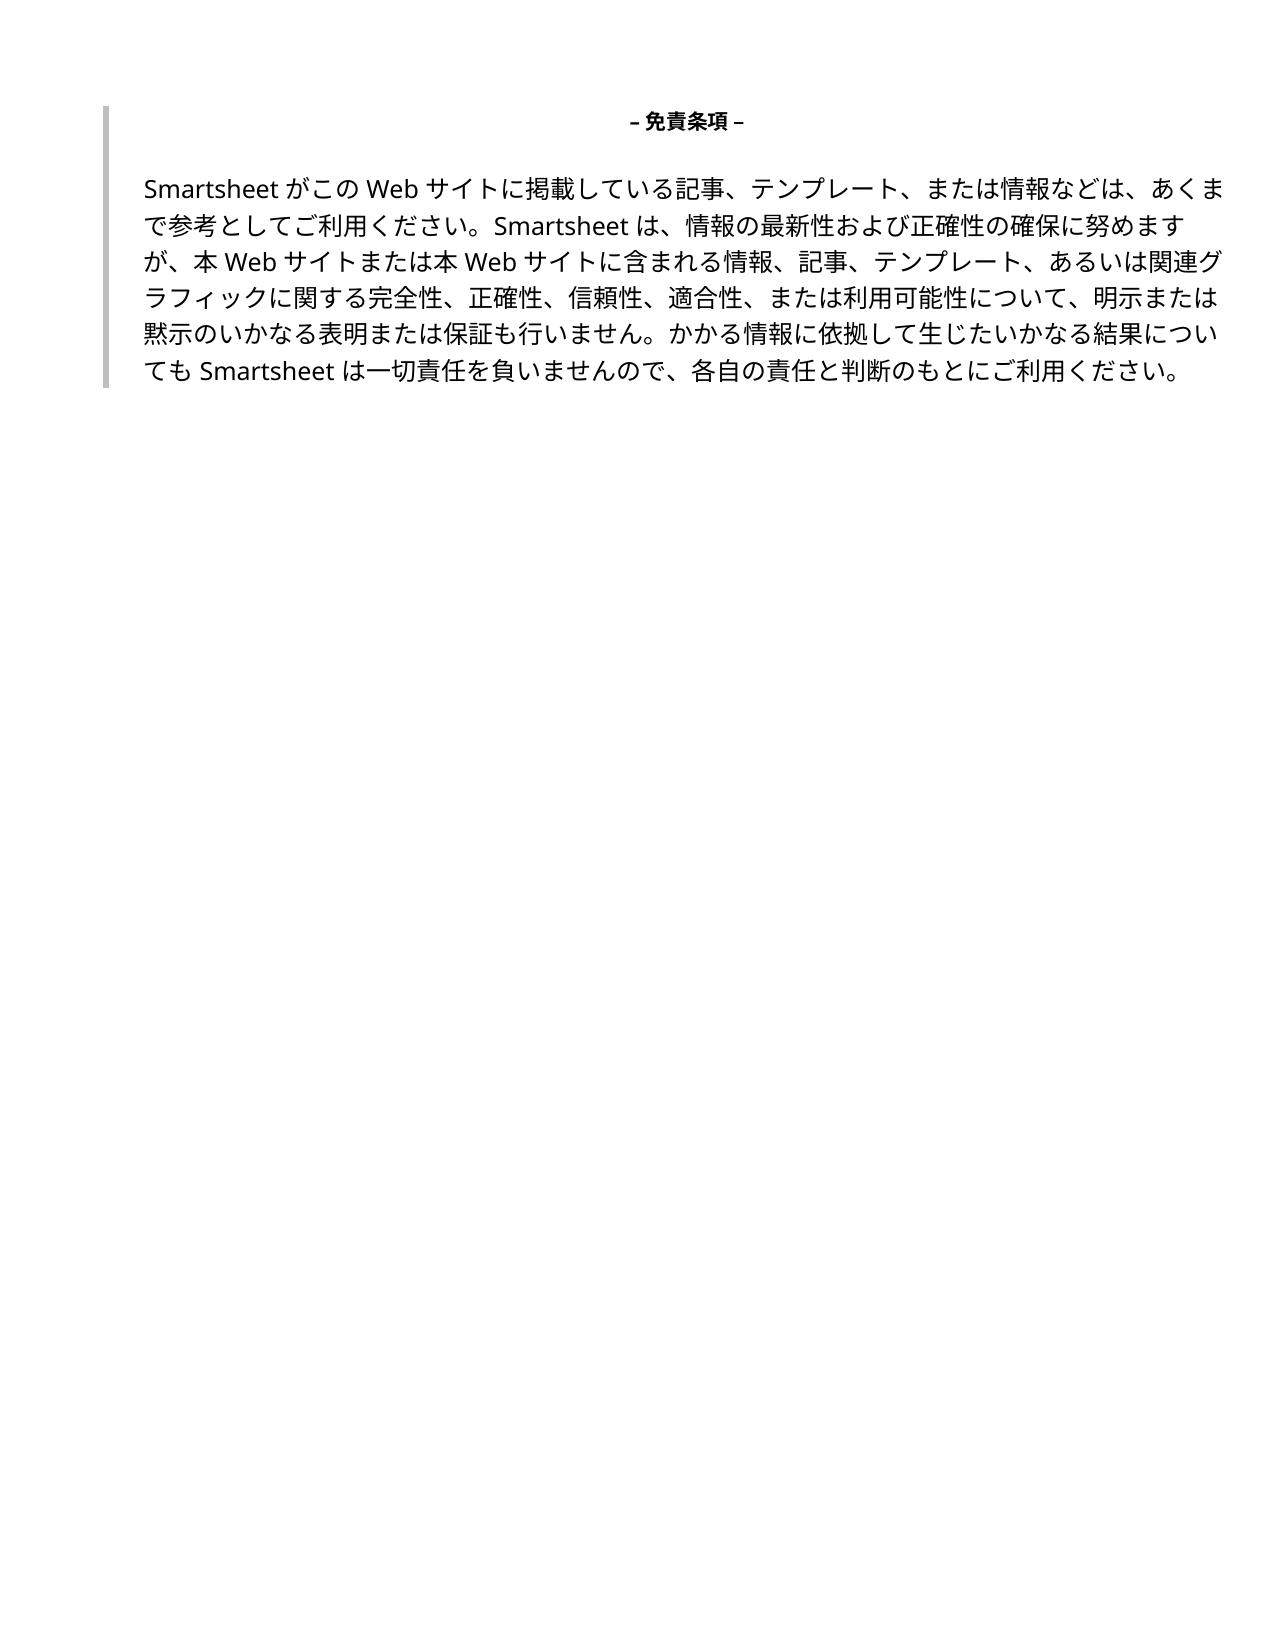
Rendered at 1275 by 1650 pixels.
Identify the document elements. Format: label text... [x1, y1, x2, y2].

table_header – 免責条項 – Smartsheet がこの Web サイトに掲載している記事、テンプレート、または情報などは、あくまで参考としてご利用ください。Smartsheet は、情報の最新性および正確性の確保に努めますが、本 Web サイトまたは本 Web サイトに含まれる情報、記事、テンプレート、あるいは関連グラフィックに関する完全性、正確性、信頼性、適合性、または利用可能性について、明示または黙示のいかなる表明または保証も行いません。かかる情報に依拠して生じたいかなる結果についても Smartsheet は一切責任を負いませんので、各自の責任と判断のもとにご利用ください。 [109, 106, 1242, 387]
